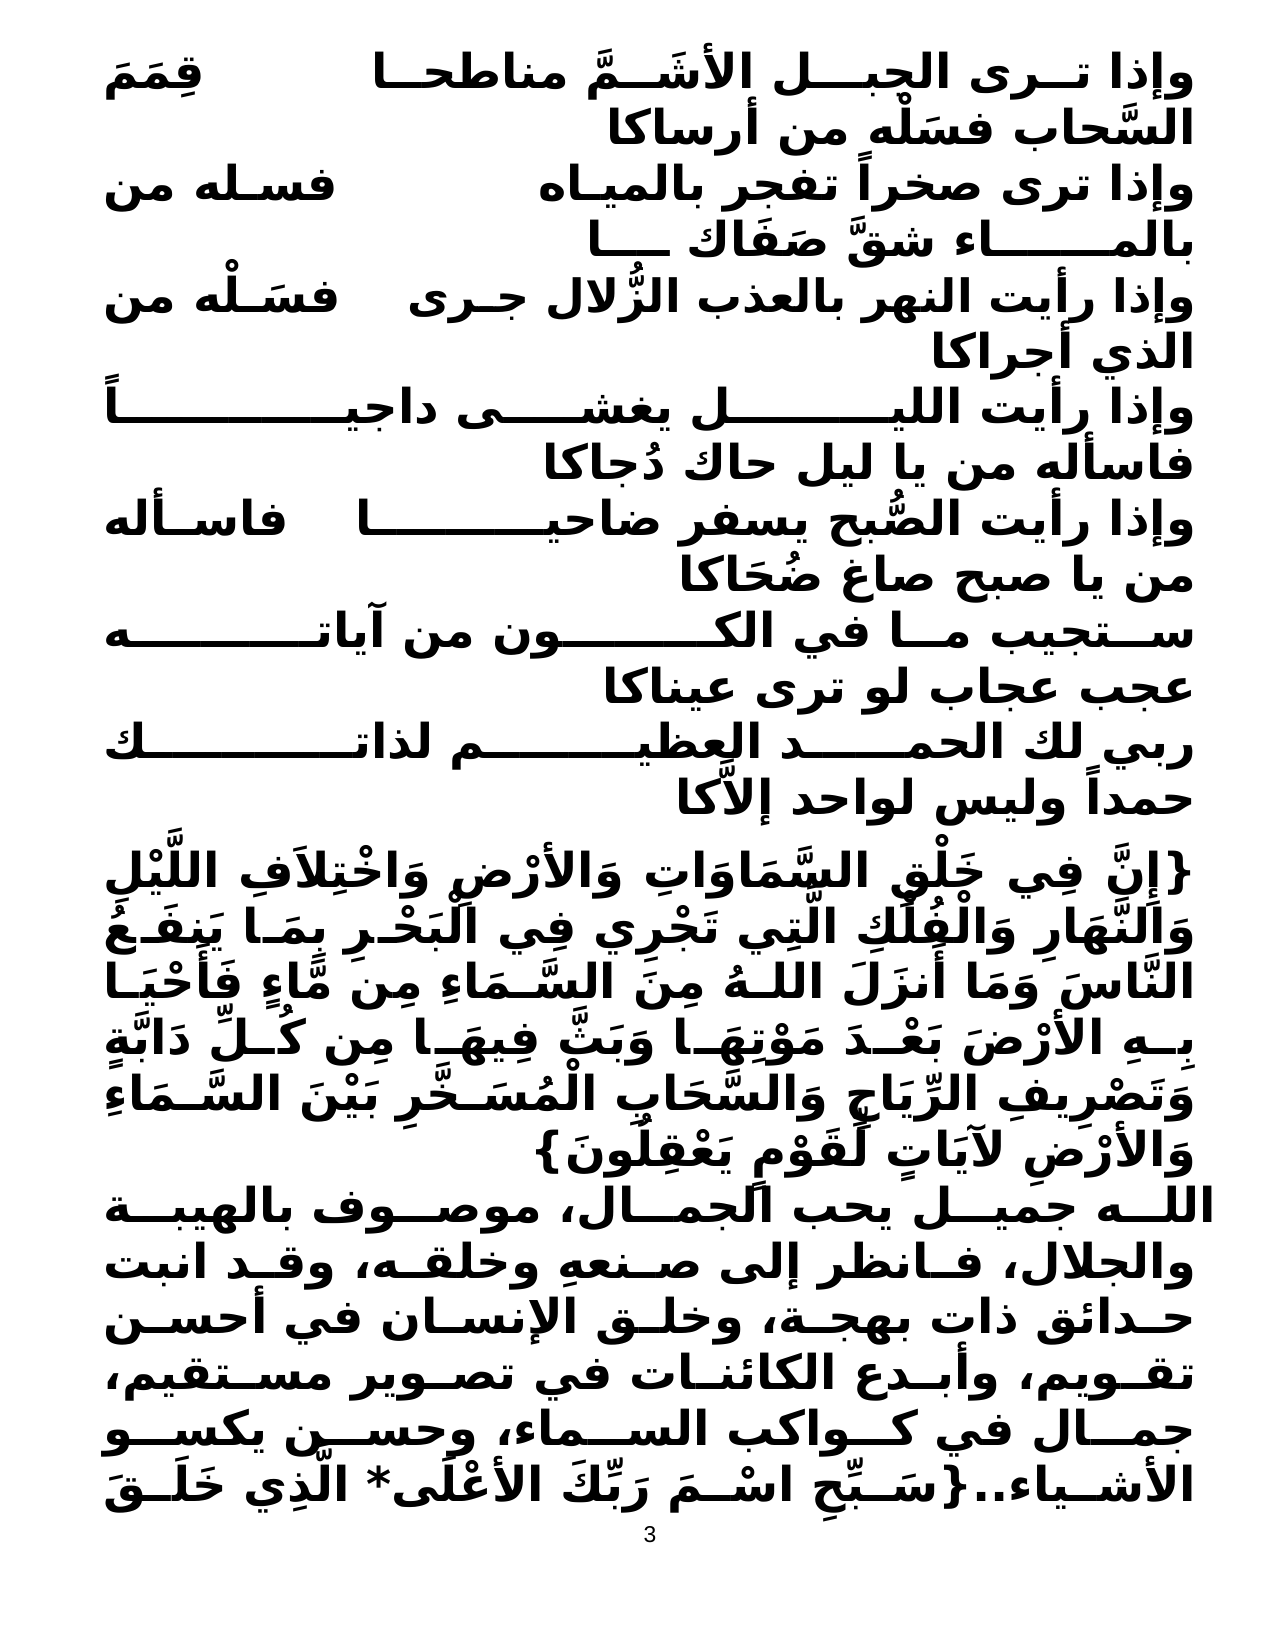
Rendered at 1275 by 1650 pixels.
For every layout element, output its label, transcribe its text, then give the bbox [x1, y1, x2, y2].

text وإذا رأيت الليـــــل يغشى داجيـــــــــاً فاسأله من يا ليل حاك دُجاكا [103, 379, 1196, 491]
text وإذا رأيت النهر بالعذب الزُّلال جرى فسَلْه من الذي أجراكا [103, 268, 1196, 379]
text وإذا ترى صخراً تفجر بالمياه فسله من بالمـــــــاء شقَّ صَفَاك ــــا [103, 156, 1196, 268]
text ستجيب ما في الكـــــــون من آياتـــــــــه عجب عجاب لو ترى عيناكا [103, 603, 1196, 714]
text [103, 1178, 1216, 1513]
text {إِنَّ فِي خَلْقِ السَّمَاوَاتِ وَالأرْضِ وَاخْتِلاَفِ اللَّيْلِ وَالنَّهَارِ وَالْفُلْكِ الَّتِي تَجْرِي فِي الْبَحْرِ بِمَا يَنفَعُ النَّاسَ وَمَا أَنزَلَ اللهُ مِنَ السَّمَاءِ مِن مَّاءٍ فَأَحْيَا بِهِ الأرْضَ بَعْدَ مَوْتِهَا وَبَثَّ فِيهَا مِن كُلِّ دَابَّةٍ وَتَصْرِيفِ الرِّيَاحِ وَالسَّحَابِ الْمُسَخَّرِ بَيْنَ السَّمَاءِ وَالأرْضِ لآيَاتٍ لِّقَوْمٍ يَعْقِلُونَ} [103, 843, 1196, 1178]
text وإذا ترى الجبـل الأشَمَّ مناطحا قِمَمَ السَّحاب فسَلْه من أرساكا [103, 44, 1196, 156]
text ربي لك الحمــــــد العظيـــــــــم لذاتـــــــــــك حمداً وليس لواحد إلاَّكا [103, 714, 1196, 826]
text وإذا رأيت الصُّبح يسفر ضاحيـــــــــا فاسأله من يا صبح صاغ ضُحَاكا [103, 491, 1196, 603]
